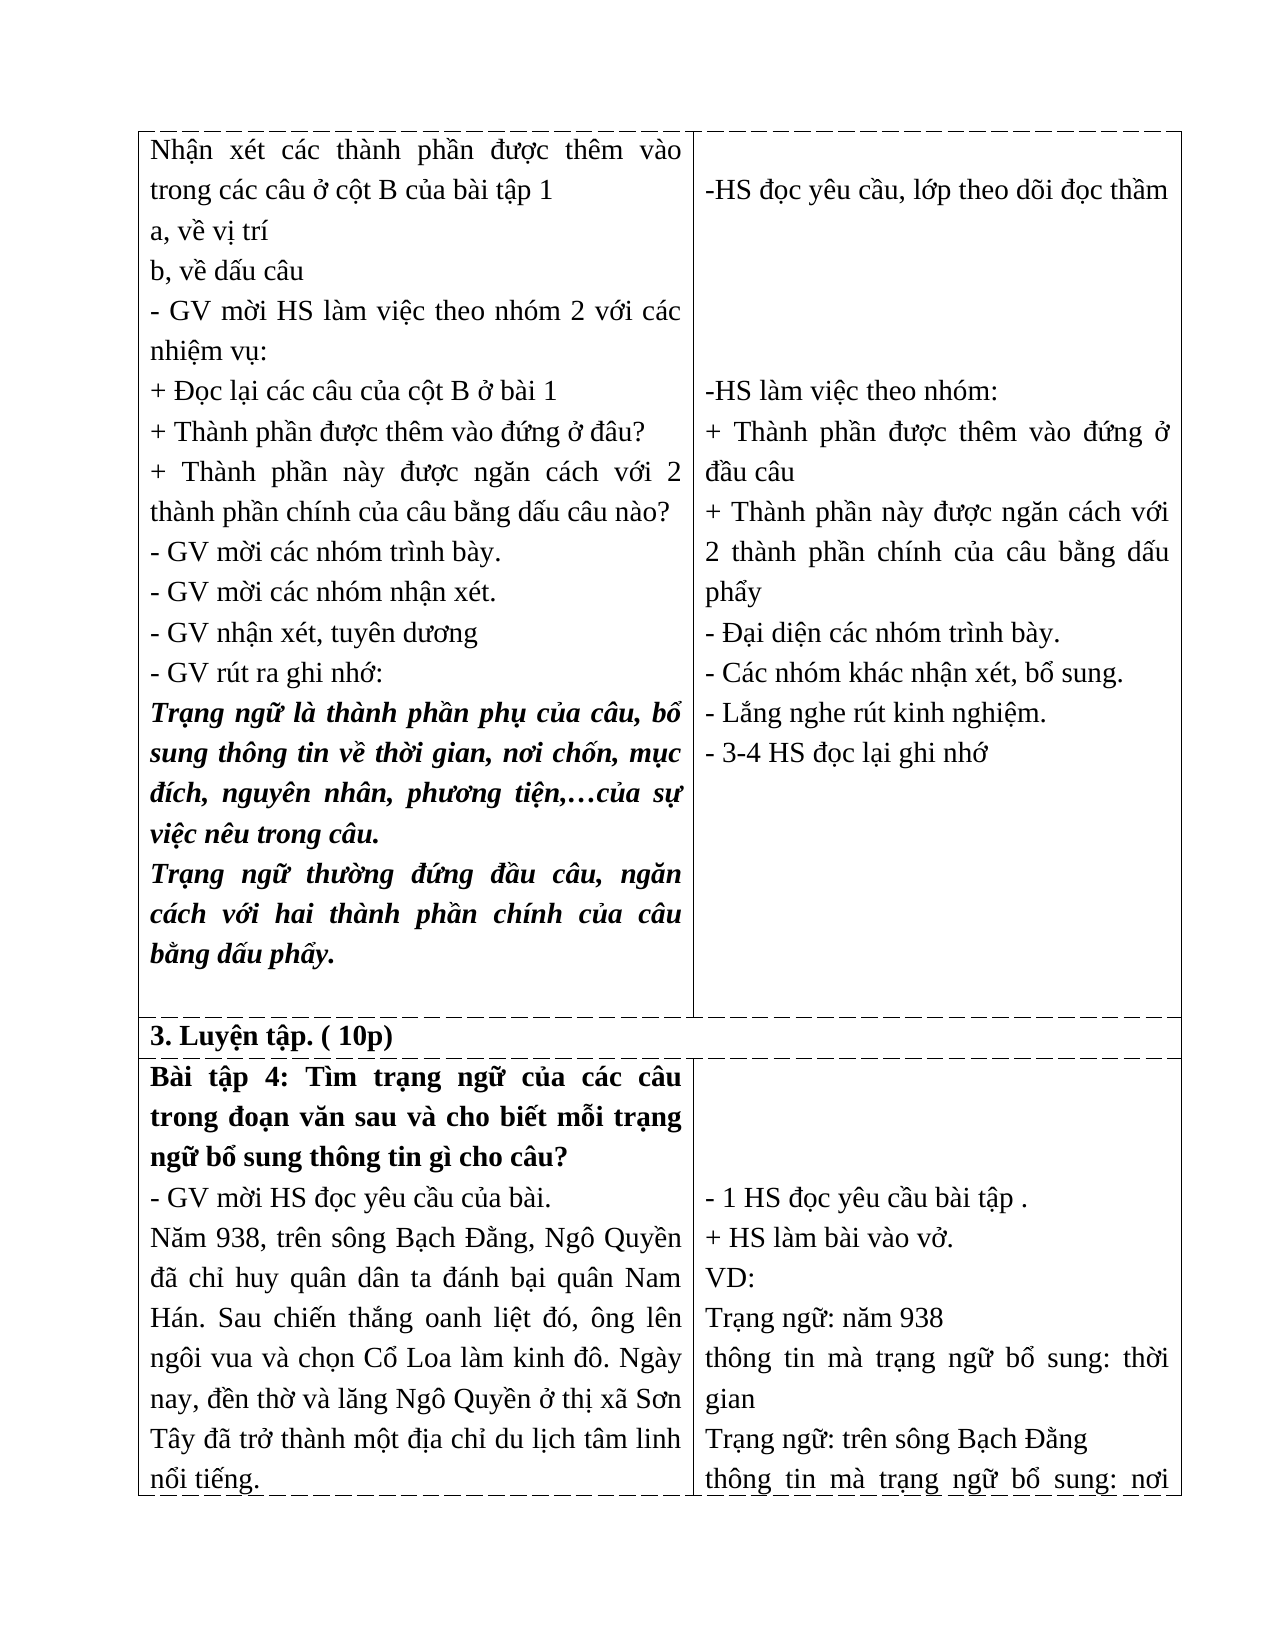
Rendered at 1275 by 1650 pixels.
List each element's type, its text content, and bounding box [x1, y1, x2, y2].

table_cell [139, 1058, 693, 1495]
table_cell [694, 131, 1181, 1017]
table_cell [694, 1058, 1181, 1495]
table_cell 3. Luyện tập. ( 10p) [139, 1017, 1181, 1058]
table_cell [139, 131, 693, 1017]
